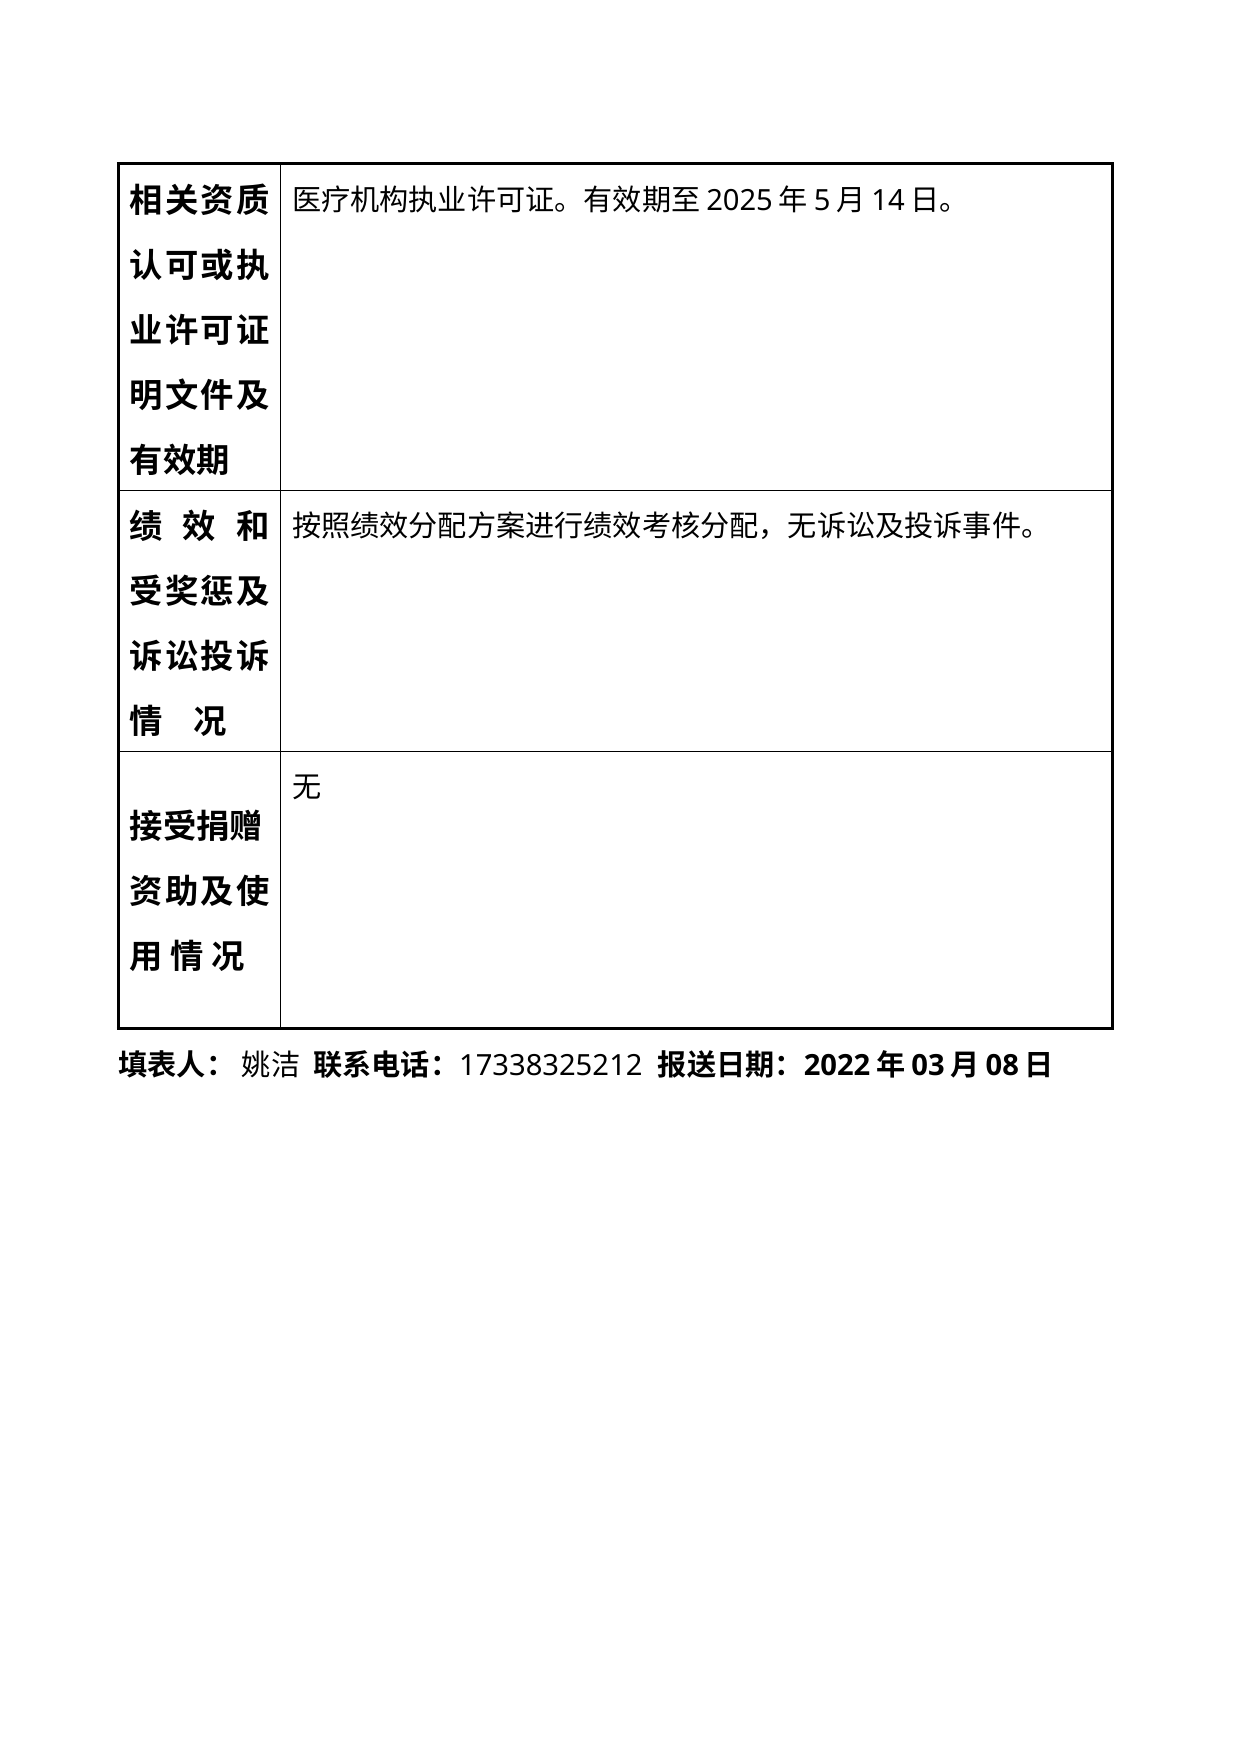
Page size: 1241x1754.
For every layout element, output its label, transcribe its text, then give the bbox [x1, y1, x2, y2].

table_cell 绩 效 和受奖惩及诉讼投诉情 况 [120, 491, 280, 751]
table_cell 按照绩效分配方案进行绩效考核分配，无诉讼及投诉事件。 [281, 491, 1111, 751]
table_cell 相关资质认可或执业许可证明文件及有效期 [120, 165, 280, 490]
text 填表人： 姚洁 联系电话：17338325212 报送日期：2022年03月08日 [118, 1030, 1122, 1095]
table_cell 医疗机构执业许可证。有效期至2025年5月14日。 [281, 165, 1111, 490]
table_cell 无 [281, 752, 1111, 1027]
table_cell 接受捐赠 资助及使用 情 况 [120, 752, 280, 1027]
